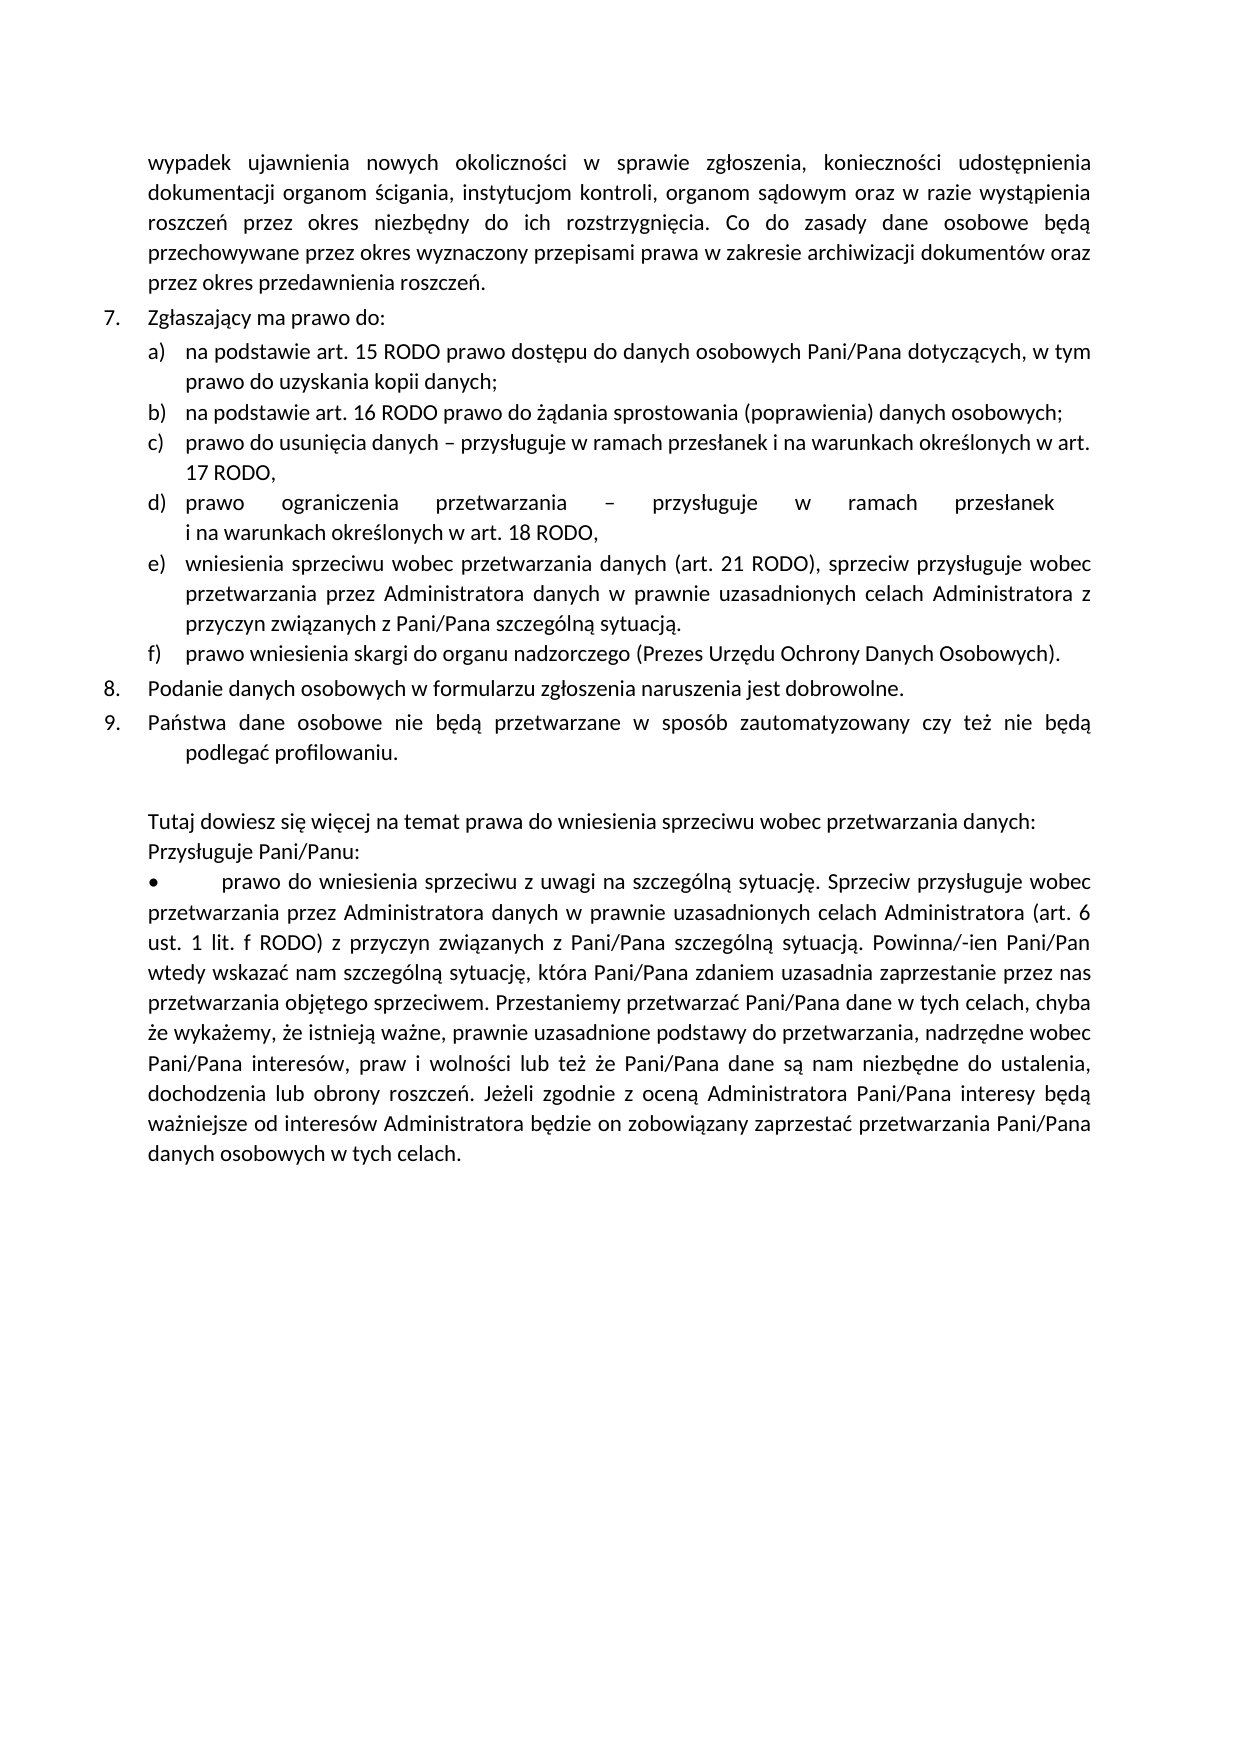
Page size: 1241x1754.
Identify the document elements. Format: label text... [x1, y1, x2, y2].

list wniesienia sprzeciwu wobec przetwarzania danych (art. 21 RODO), sprzeciw przysługuje wobec przetwarzania przez Administratora danych w prawnie uzasadnionych celach Administratora z przyczyn związanych z Pani/Pana szczególną sytuacją. [148, 549, 1093, 637]
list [103, 148, 1093, 296]
list prawo wniesienia skargi do organu nadzorczego (Prezes Urzędu Ochrony Danych Osobowych). [148, 639, 1093, 667]
list na podstawie art. 15 RODO prawo dostępu do danych osobowych Pani/Pana dotyczących, w tym prawo do uzyskania kopii danych; [148, 337, 1093, 395]
list Państwa dane osobowe nie będą przetwarzane w sposób zautomatyzowany czy też nie będą podlegać profilowaniu. [103, 708, 1093, 766]
text • prawo do wniesienia sprzeciwu z uwagi na szczególną sytuację. Sprzeciw przysługuje wobec przetwarzania przez Administratora danych w prawnie uzasadnionych celach Administratora (art. 6 ust. 1 lit. f RODO) z przyczyn związanych z Pani/Pana szczególną sytuacją. Powinna/-ien Pani/Pan wtedy wskazać nam szczególną sytuację, która Pani/Pana zdaniem uzasadnia zaprzestanie przez nas przetwarzania objętego sprzeciwem. Przestaniemy przetwarzać Pani/Pana dane w tych celach, chyba że wykażemy, że istnieją ważne, prawnie uzasadnione podstawy do przetwarzania, nadrzędne wobec Pani/Pana interesów, praw i wolności lub też że Pani/Pana dane są nam niezbędne do ustalenia, dochodzenia lub obrony roszczeń. Jeżeli zgodnie z oceną Administratora Pani/Pana interesy będą ważniejsze od interesów Administratora będzie on zobowiązany zaprzestać przetwarzania Pani/Pana danych osobowych w tych celach. [148, 867, 1093, 1167]
list Podanie danych osobowych w formularzu zgłoszenia naruszenia jest dobrowolne. [103, 674, 1093, 702]
list Zgłaszający ma prawo do: [103, 303, 1093, 331]
list prawo ograniczenia przetwarzania – przysługuje w ramach przesłanek i na warunkach określonych w art. 18 RODO, [148, 488, 1093, 546]
list na podstawie art. 16 RODO prawo do żądania sprostowania (poprawienia) danych osobowych; [148, 398, 1093, 426]
text Tutaj dowiesz się więcej na temat prawa do wniesienia sprzeciwu wobec przetwarzania danych: [148, 807, 1093, 835]
list prawo do usunięcia danych – przysługuje w ramach przesłanek i na warunkach określonych w art. 17 RODO, [148, 428, 1093, 486]
text Przysługuje Pani/Panu: [148, 837, 1093, 865]
